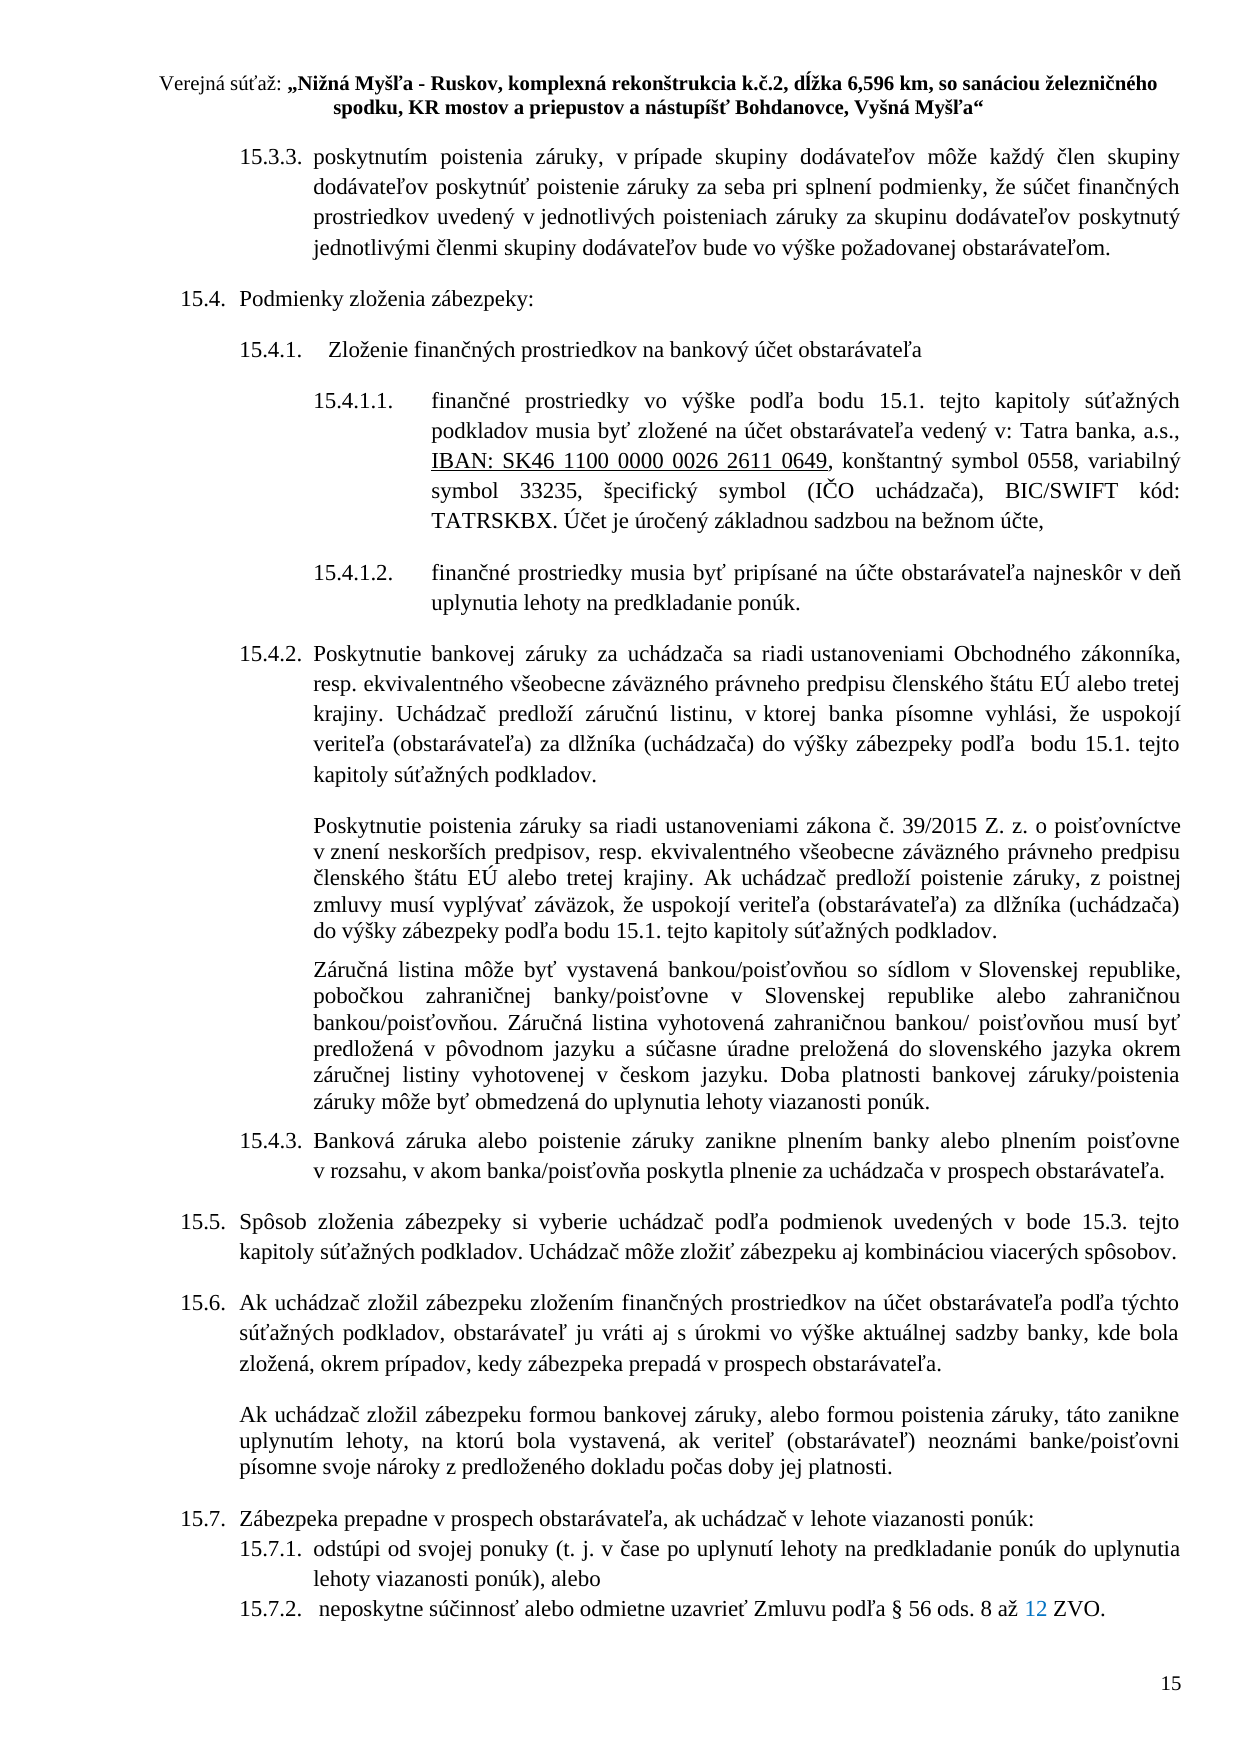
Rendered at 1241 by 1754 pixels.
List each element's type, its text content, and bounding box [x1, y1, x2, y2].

list Poskytnutie bankovej záruky za uchádzača sa riadi ustanoveniami Obchodného zákonníka, resp. ekvivalentného všeobecne záväzného právneho predpisu členského štátu EÚ alebo tretej krajiny. Uchádzač predloží záručnú listinu, v ktorej banka písomne vyhlási, že uspokojí veriteľa (obstarávateľa) za dlžníka (uchádzača) do výšky zábezpeky podľa bodu 15.1. tejto kapitoly súťažných podkladov. [239, 640, 1181, 787]
list poskytnutím poistenia záruky, v prípade skupiny dodávateľov môže každý člen skupiny dodávateľov poskytnúť poistenie záruky za seba pri splnení podmienky, že súčet finančných prostriedkov uvedený v jednotlivých poisteniach záruky za skupinu dodávateľov poskytnutý jednotlivými členmi skupiny dodávateľov bude vo výške požadovanej obstarávateľom. [239, 143, 1181, 260]
text Poskytnutie poistenia záruky sa riadi ustanoveniami zákona č. 39/2015 Z. z. o poisťovníctve v znení neskorších predpisov, resp. ekvivalentného všeobecne záväzného právneho predpisu členského štátu EÚ alebo tretej krajiny. Ak uchádzač predloží poistenie záruky, z poistnej zmluvy musí vyplývať záväzok, že uspokojí veriteľa (obstarávateľa) za dlžníka (uchádzača) do výšky zábezpeky podľa bodu 15.1. tejto kapitoly súťažných podkladov. [313, 812, 1181, 943]
list Zloženie finančných prostriedkov na bankový účet obstarávateľa [239, 336, 1181, 362]
list Spôsob zloženia zábezpeky si vyberie uchádzač podľa podmienok uvedených v bode 15.3. tejto kapitoly súťažných podkladov. Uchádzač môže zložiť zábezpeku aj kombináciou viacerých spôsobov. [180, 1208, 1181, 1264]
list Banková záruka alebo poistenie záruky zanikne plnením banky alebo plnením poisťovne v rozsahu, v akom banka/poisťovňa poskytla plnenie za uchádzača v prospech obstarávateľa. [239, 1127, 1181, 1183]
list finančné prostriedky musia byť pripísané na účte obstarávateľa najneskôr v deň uplynutia lehoty na predkladanie ponúk. [313, 559, 1181, 615]
list odstúpi od svojej ponuky (t. j. v čase po uplynutí lehoty na predkladanie ponúk do uplynutia lehoty viazanosti ponúk), alebo [239, 1535, 1181, 1591]
text Ak uchádzač zložil zábezpeku formou bankovej záruky, alebo formou poistenia záruky, táto zanikne uplynutím lehoty, na ktorú bola vystavená, ak veriteľ (obstarávateľ) neoznámi banke/poisťovni písomne svoje nároky z predloženého dokladu počas doby jej platnosti. [239, 1401, 1181, 1480]
list Zábezpeka prepadne v prospech obstarávateľa, ak uchádzač v lehote viazanosti ponúk: [180, 1505, 1181, 1531]
list Ak uchádzač zložil zábezpeku zložením finančných prostriedkov na účet obstarávateľa podľa týchto súťažných podkladov, obstarávateľ ju vráti aj s úrokmi vo výške aktuálnej sadzby banky, kde bola zložená, okrem prípadov, kedy zábezpeka prepadá v prospech obstarávateľa. [180, 1289, 1181, 1376]
list neposkytne súčinnosť alebo odmietne uzavrieť Zmluvu podľa § 56 ods. 8 až 12 ZVO. [239, 1595, 1181, 1622]
list finančné prostriedky vo výške podľa bodu 15.1. tejto kapitoly súťažných podkladov musia byť zložené na účet obstarávateľa vedený v: Tatra banka, a.s., IBAN: SK46 1100 0000 0026 2611 0649, konštantný symbol 0558, variabilný symbol 33235, špecifický symbol (IČO uchádzača), BIC/SWIFT kód: TATRSKBX. Účet je úročený základnou sadzbou na bežnom účte, [313, 387, 1181, 534]
text Záručná listina môže byť vystavená bankou/poisťovňou so sídlom v Slovenskej republike, pobočkou zahraničnej banky/poisťovne v Slovenskej republike alebo zahraničnou bankou/poisťovňou. Záručná listina vyhotovená zahraničnou bankou/ poisťovňou musí byť predložená v pôvodnom jazyku a súčasne úradne preložená do slovenského jazyka okrem záručnej listiny vyhotovenej v českom jazyku. Doba platnosti bankovej záruky/poistenia záruky môže byť obmedzená do uplynutia lehoty viazanosti ponúk. [313, 956, 1181, 1114]
list Podmienky zloženia zábezpeky: [180, 285, 1181, 311]
